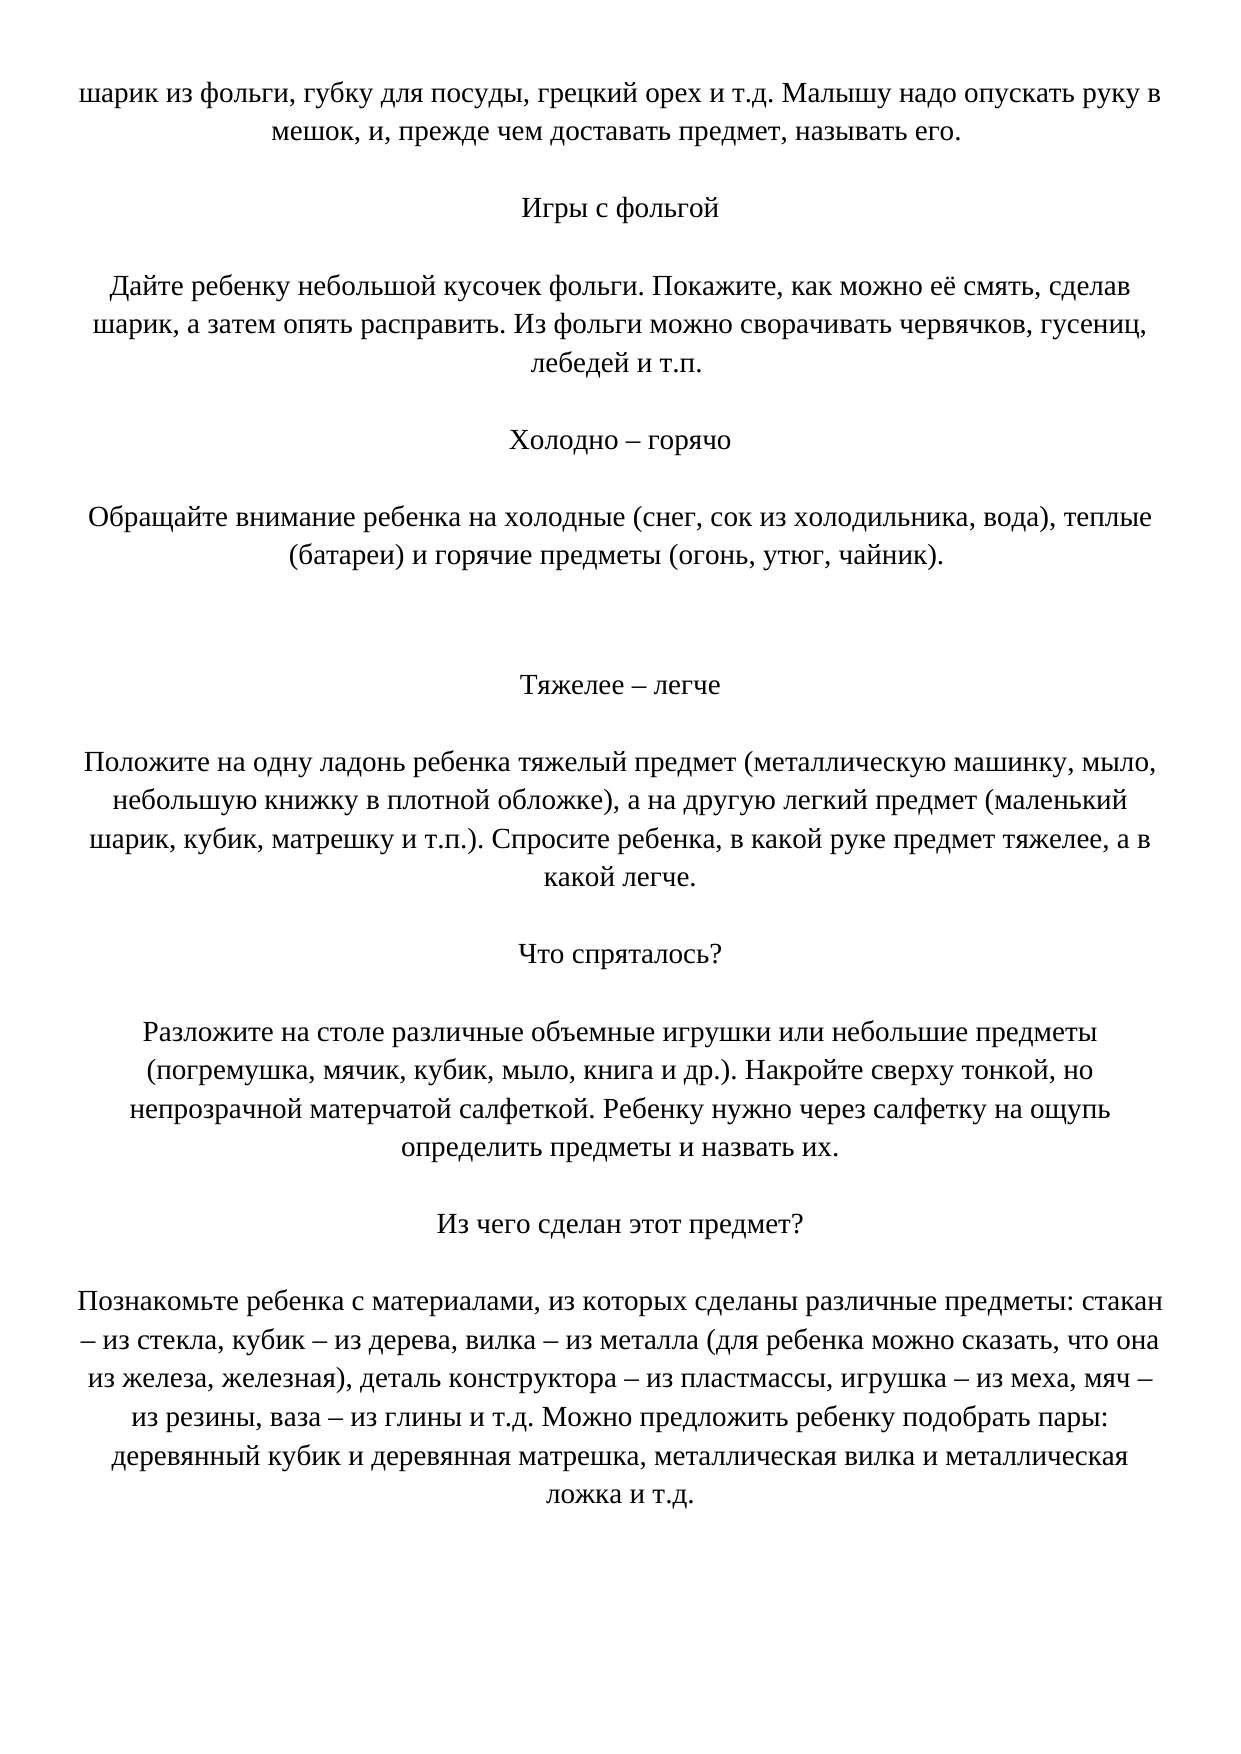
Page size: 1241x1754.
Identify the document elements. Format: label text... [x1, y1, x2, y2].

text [75, 75, 1165, 642]
text Тяжелее – легче Положите на одну ладонь ребенка тяжелый предмет (металлическую машинку, мыло, небольшую книжку в плотной обложке), а на другую легкий предмет (маленький шарик, кубик, матрешку и т.п.). Спросите ребенка, в какой руке предмет тяжелее, а в какой легче. Что спряталось? Разложите на столе различные объемные игрушки или небольшие предметы (погремушка, мячик, кубик, мыло, книга и др.). Накройте сверху тонкой, но непрозрачной матерчатой салфеткой. Ребенку нужно через салфетку на ощупь определить предметы и назвать их. Из чего сделан этот предмет? Познакомьте ребенка с материалами, из которых сделаны различные предметы: стакан – из стекла, кубик – из дерева, вилка – из металла (для ребенка можно сказать, что она из железа, железная), деталь конструктора – из пластмассы, игрушка – из меха, мяч – из резины, ваза – из глины и т.д. Можно предложить ребенку подобрать пары: деревянный кубик и деревянная матрешка, металлическая вилка и металлическая ложка и т.д. [75, 667, 1165, 1580]
